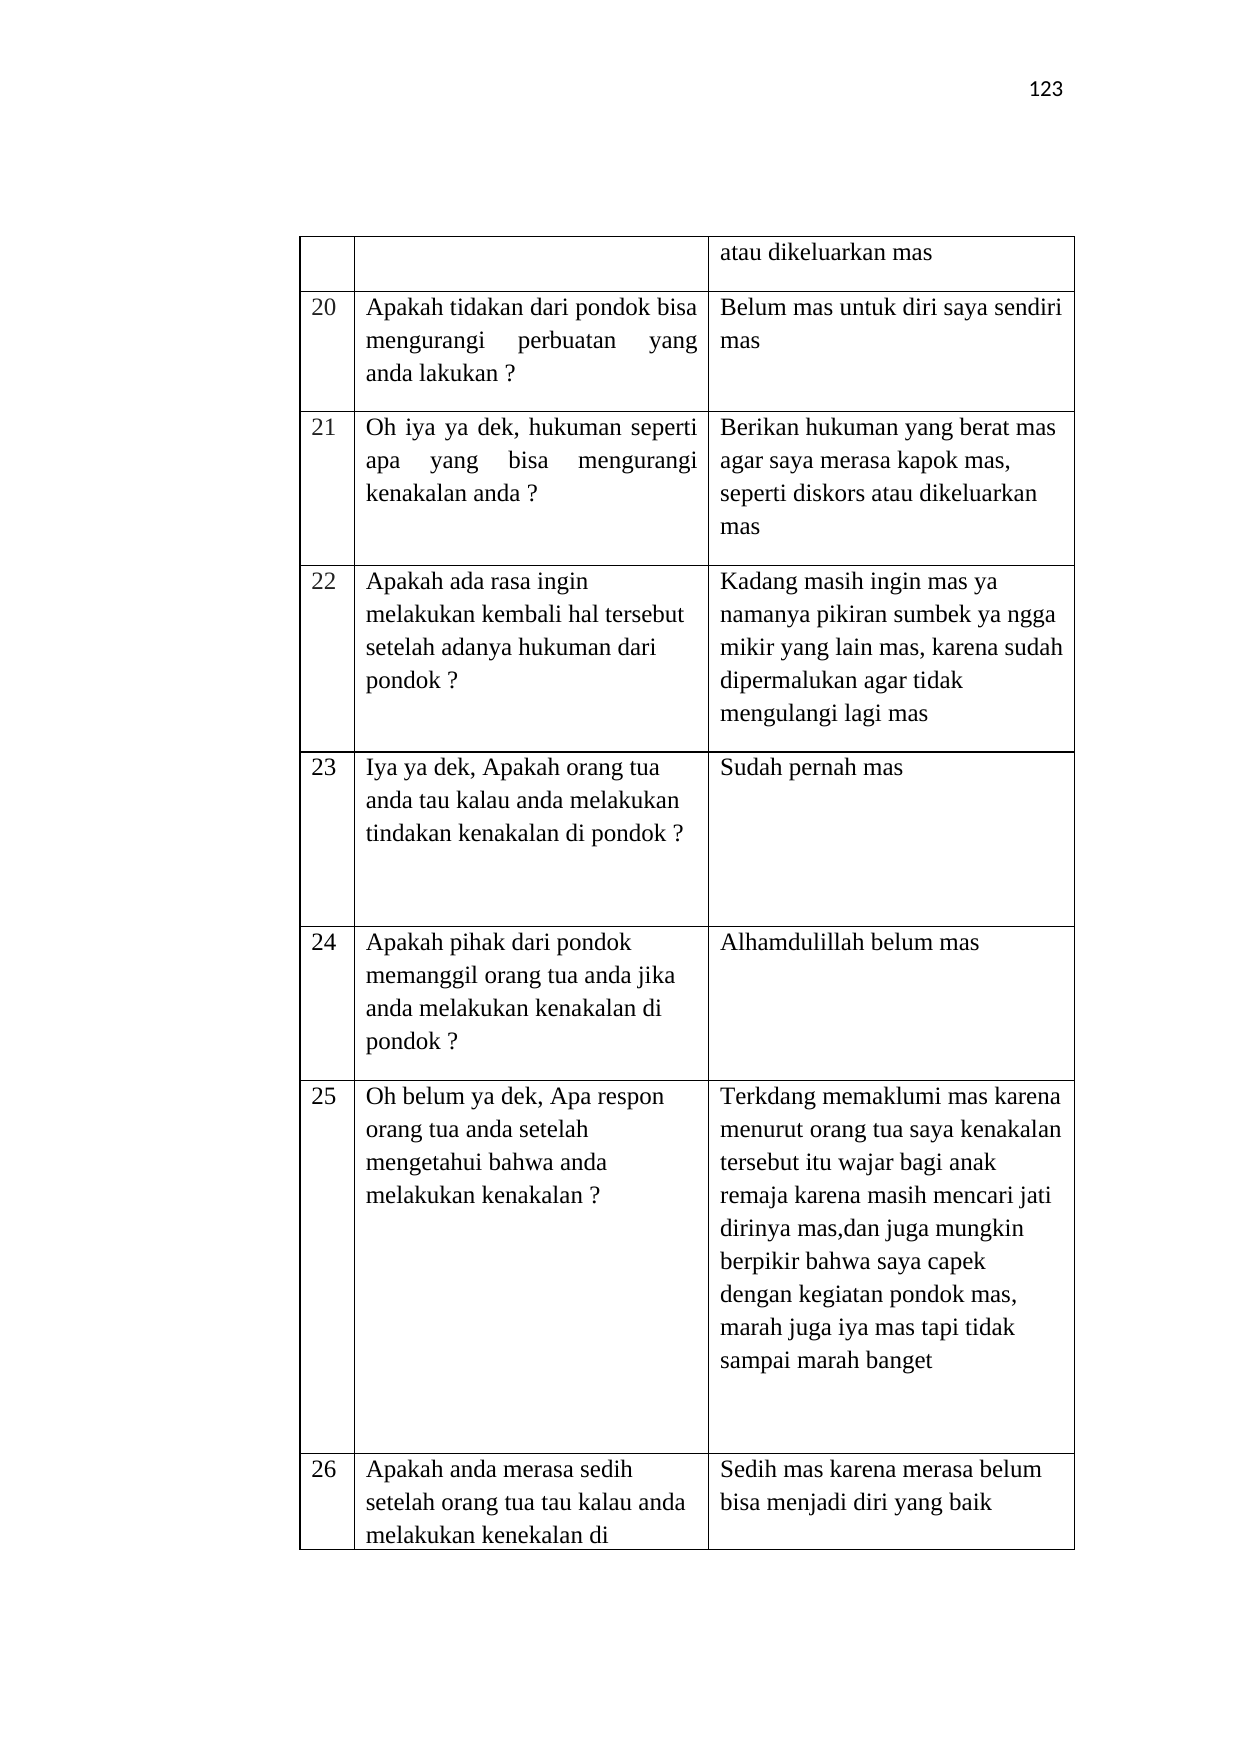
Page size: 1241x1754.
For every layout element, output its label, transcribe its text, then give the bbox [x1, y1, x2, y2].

table_cell Alhamdulillah belum mas [709, 927, 1074, 1080]
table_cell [355, 1454, 708, 1548]
table_cell 21 [301, 412, 354, 565]
table_cell 22 [301, 566, 354, 751]
table_cell Apakah pihak dari pondok memanggil orang tua anda jika anda melakukan kenakalan di pondok ? [355, 927, 708, 1080]
table_cell 24 [301, 927, 354, 1080]
table_cell 20 [301, 292, 354, 411]
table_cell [709, 1454, 1074, 1548]
table_cell 19 [301, 237, 354, 291]
table_cell 25 [301, 1081, 354, 1453]
table_cell Terkdang memaklumi mas karena menurut orang tua saya kenakalan tersebut itu wajar bagi anak remaja karena masih mencari jati dirinya mas,dan juga mungkin berpikir bahwa saya capek dengan kegiatan pondok mas, marah juga iya mas tapi tidak sampai marah banget [709, 1081, 1074, 1453]
table_cell Oh iya ya dek, hukuman seperti apa yang bisa mengurangi kenakalan anda ? [355, 412, 708, 565]
table_cell Apakah tidakan dari pondok bisa mengurangi perbuatan yang anda lakukan ? [355, 292, 708, 411]
table_cell 26 [301, 1454, 354, 1548]
table_cell Oh belum ya dek, Apa respon orang tua anda setelah mengetahui bahwa anda melakukan kenakalan ? [355, 1081, 708, 1453]
table_cell 23 [301, 753, 354, 926]
table_cell Kadang masih ingin mas ya namanya pikiran sumbek ya ngga mikir yang lain mas, karena sudah dipermalukan agar tidak mengulangi lagi mas [709, 566, 1074, 751]
table_cell Belum mas untuk diri saya sendiri mas [709, 292, 1074, 411]
table_cell Apakah ada rasa ingin melakukan kembali hal tersebut setelah adanya hukuman dari pondok ? [355, 566, 708, 751]
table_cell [709, 237, 1074, 291]
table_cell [355, 237, 708, 291]
table_cell Sudah pernah mas [709, 753, 1074, 926]
table_cell Iya ya dek, Apakah orang tua anda tau kalau anda melakukan tindakan kenakalan di pondok ? [355, 753, 708, 926]
table_cell Berikan hukuman yang berat mas agar saya merasa kapok mas, seperti diskors atau dikeluarkan mas [709, 412, 1074, 565]
